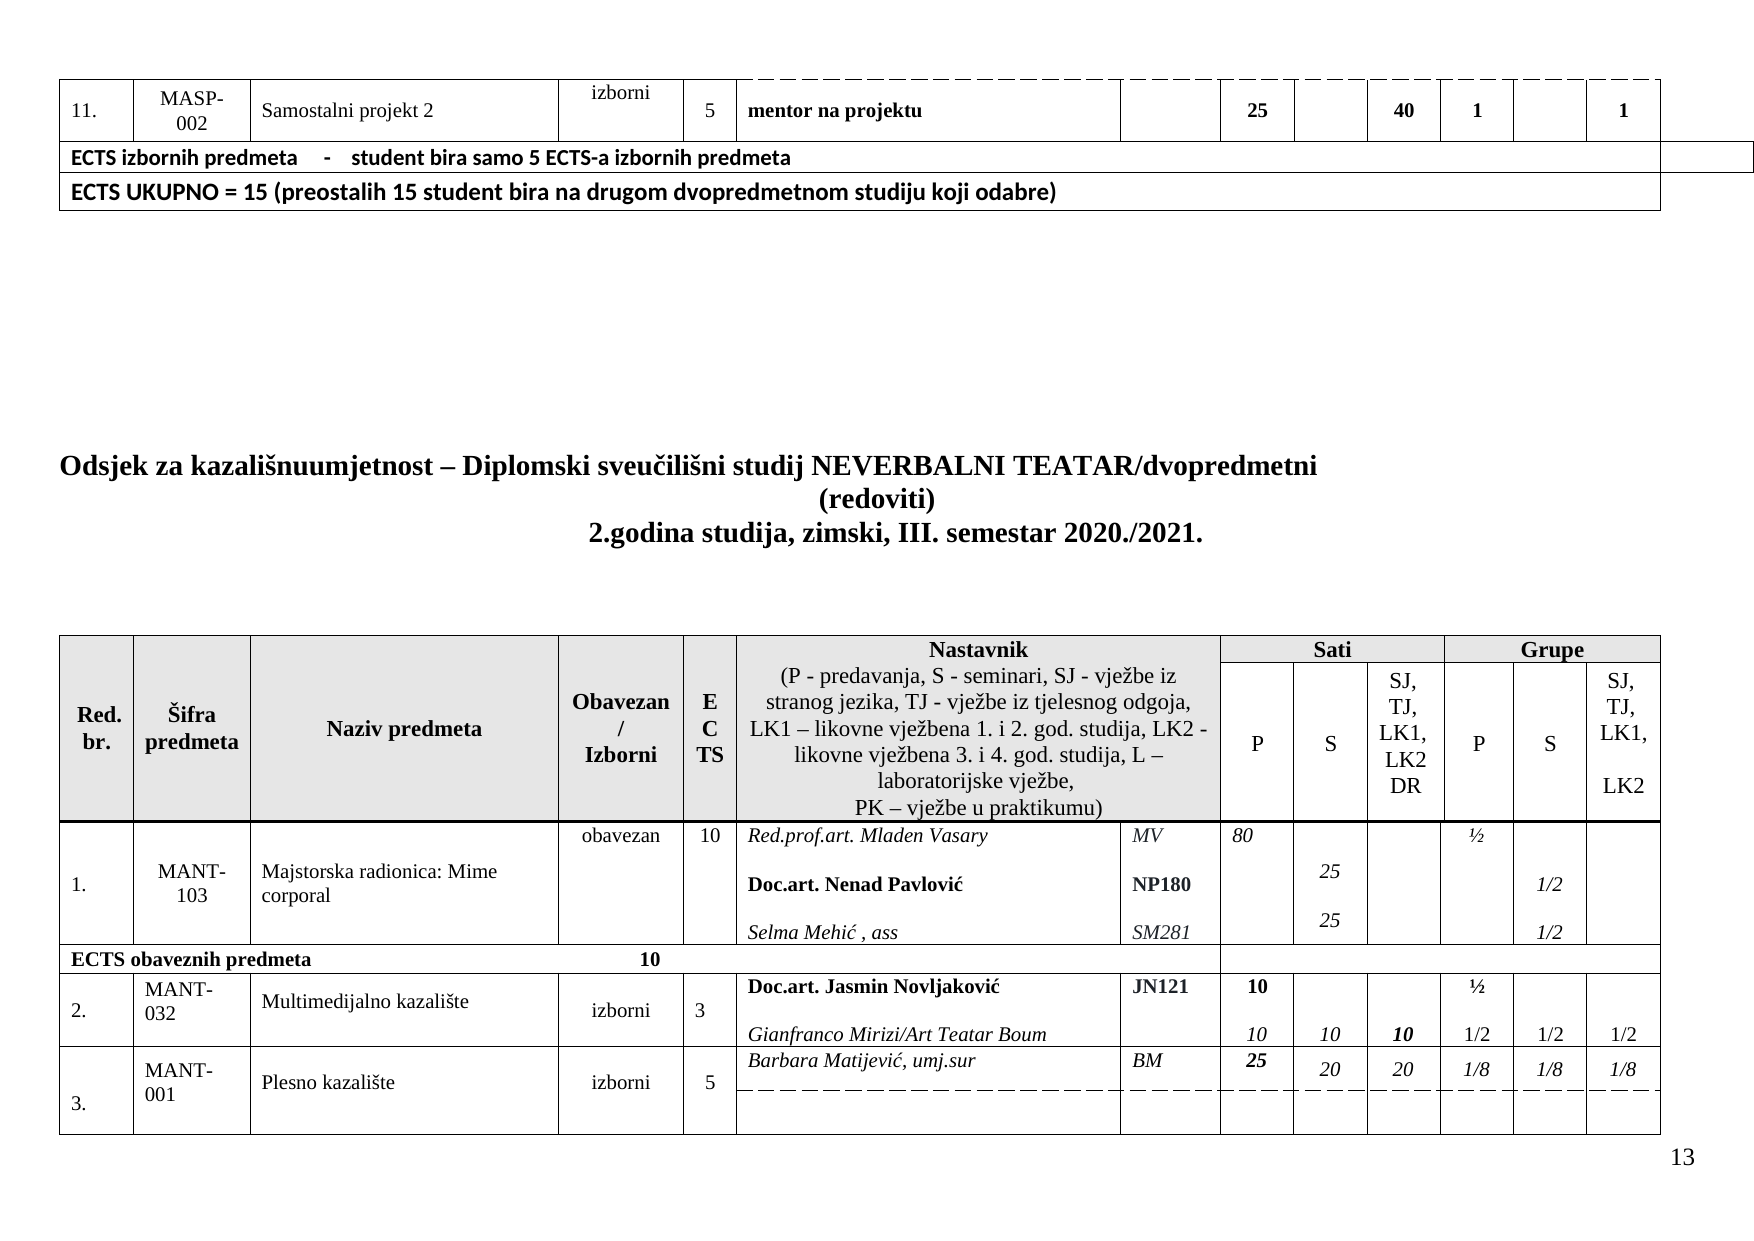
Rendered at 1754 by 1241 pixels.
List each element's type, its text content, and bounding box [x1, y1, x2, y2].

table_cell P [1445, 663, 1513, 820]
table_cell MANT-032 [134, 974, 250, 1046]
table_cell 10 [1368, 974, 1440, 1046]
table_cell 1/2 [1514, 974, 1586, 1046]
table_cell izborni [559, 1047, 683, 1134]
table_cell 1 [1587, 79, 1660, 141]
table_cell izborni [559, 974, 683, 1046]
table_cell 80 [1221, 823, 1293, 944]
table_cell 20 [1294, 1047, 1367, 1090]
table_header Red. br. [60, 636, 133, 820]
text Odsjek za kazališnuumjetnost – Diplomski sveučilišni studij NEVERBALNI TEATAR/dvopredmetni [59, 448, 1695, 481]
table_cell [1514, 1090, 1586, 1134]
table_cell 1. [60, 823, 133, 944]
table_cell S [1514, 663, 1586, 820]
table_cell 1 [1441, 79, 1513, 141]
table_cell MV NP180 SM281 [1121, 823, 1220, 944]
table_cell ½ [1441, 823, 1513, 944]
table_cell 10 [1294, 974, 1367, 1046]
table_cell [1368, 823, 1440, 944]
table_header ECTS [684, 636, 736, 820]
table_cell 11. [60, 80, 133, 141]
table_cell izborni [559, 80, 683, 141]
table_cell ½ 1/2 [1441, 974, 1513, 1046]
text 2.godina studija, zimski, III. semestar 2020./2021. [97, 515, 1695, 548]
table_cell 1/8 [1587, 1047, 1660, 1090]
table_cell Barbara Matijević, umj.sur [737, 1047, 1120, 1090]
table_header Šifra predmeta [134, 636, 250, 820]
table_cell 10 [684, 823, 736, 944]
table_cell 1/8 [1441, 1047, 1513, 1090]
table_cell [1368, 1090, 1440, 1134]
table_cell MANT-001 [134, 1047, 250, 1134]
table_cell [1221, 945, 1660, 973]
table_cell 20 [1368, 1047, 1440, 1090]
table_cell [1587, 1090, 1660, 1134]
table_header Naziv predmeta [251, 636, 558, 820]
text (redoviti) [59, 481, 1695, 515]
table_cell 1/2 [1587, 974, 1660, 1046]
table_cell 25 [1221, 79, 1294, 141]
table_cell [1121, 79, 1220, 141]
table_header Nastavnik (P - predavanja, S - seminari, SJ - vježbe iz stranog jezika, TJ - vježbe iz tjelesnog odgoja, LK1 – likovne vježbena 1. i 2. god. studija, LK2 - likovne vježbena 3. i 4. god. studija, L – laboratorijske vježbe, PK – vježbe u praktikumu) [737, 636, 1220, 820]
table_cell 25 [1221, 1047, 1293, 1090]
table_header Grupe [1445, 636, 1660, 662]
table_cell [737, 1090, 1120, 1134]
table_cell [1221, 1090, 1293, 1134]
table_header Obavezan/ Izborni [559, 636, 683, 820]
table_cell [1295, 79, 1367, 141]
table_cell SJ, TJ, LK1, LK2 DR [1368, 663, 1444, 820]
table_cell Red.prof.art. Mladen Vasary Doc.art. Nenad Pavlović Selma Mehić , ass [737, 823, 1120, 944]
table_cell Doc.art. Jasmin Novljaković Gianfranco Mirizi/Art Teatar Boum [737, 974, 1120, 1046]
table_cell 1/2 1/2 [1514, 823, 1586, 944]
table_cell MASP-002 [134, 80, 250, 141]
table_cell P [1221, 663, 1293, 820]
table_cell 5 [684, 1047, 736, 1134]
table_cell MANT-103 [134, 823, 250, 944]
table_cell 5 [684, 80, 736, 141]
table_cell S [1294, 663, 1367, 820]
table_cell [1587, 823, 1660, 944]
table_cell [1441, 1090, 1513, 1134]
table_cell [1121, 1090, 1220, 1134]
table_cell obavezan [559, 823, 683, 944]
table_cell 25 25 [1294, 823, 1367, 944]
table_cell ECTS UKUPNO = 15 (preostalih 15 student bira na drugom dvopredmetnom studiju koji odabre) [60, 173, 1660, 210]
table_cell 40 [1368, 79, 1440, 141]
table_cell ECTS obaveznih predmeta 10 [60, 945, 1220, 973]
table_cell 3. [60, 1047, 133, 1134]
table_cell SJ, TJ, LK1, LK2 [1587, 663, 1660, 820]
table_cell [1514, 79, 1586, 141]
table_cell 3 [684, 974, 736, 1046]
table_cell Multimedijalno kazalište [251, 974, 558, 1046]
table_cell 1/8 [1514, 1047, 1586, 1090]
table_cell [1661, 142, 1753, 172]
table_cell Samostalni projekt 2 [251, 80, 558, 141]
table_cell ECTS izbornih predmeta - student bira samo 5 ECTS-a izbornih predmeta [60, 142, 1660, 172]
table_cell Majstorska radionica: Mime corporal [251, 823, 558, 944]
table_cell 2. [60, 974, 133, 1046]
table_cell BM [1121, 1047, 1220, 1090]
table_header Sati [1221, 636, 1444, 662]
table_cell JN121 [1121, 974, 1220, 1046]
table_cell [1294, 1090, 1367, 1134]
table_cell Plesno kazalište [251, 1047, 558, 1134]
table_cell mentor na projektu [737, 79, 1120, 141]
table_cell 10 10 [1221, 974, 1293, 1046]
